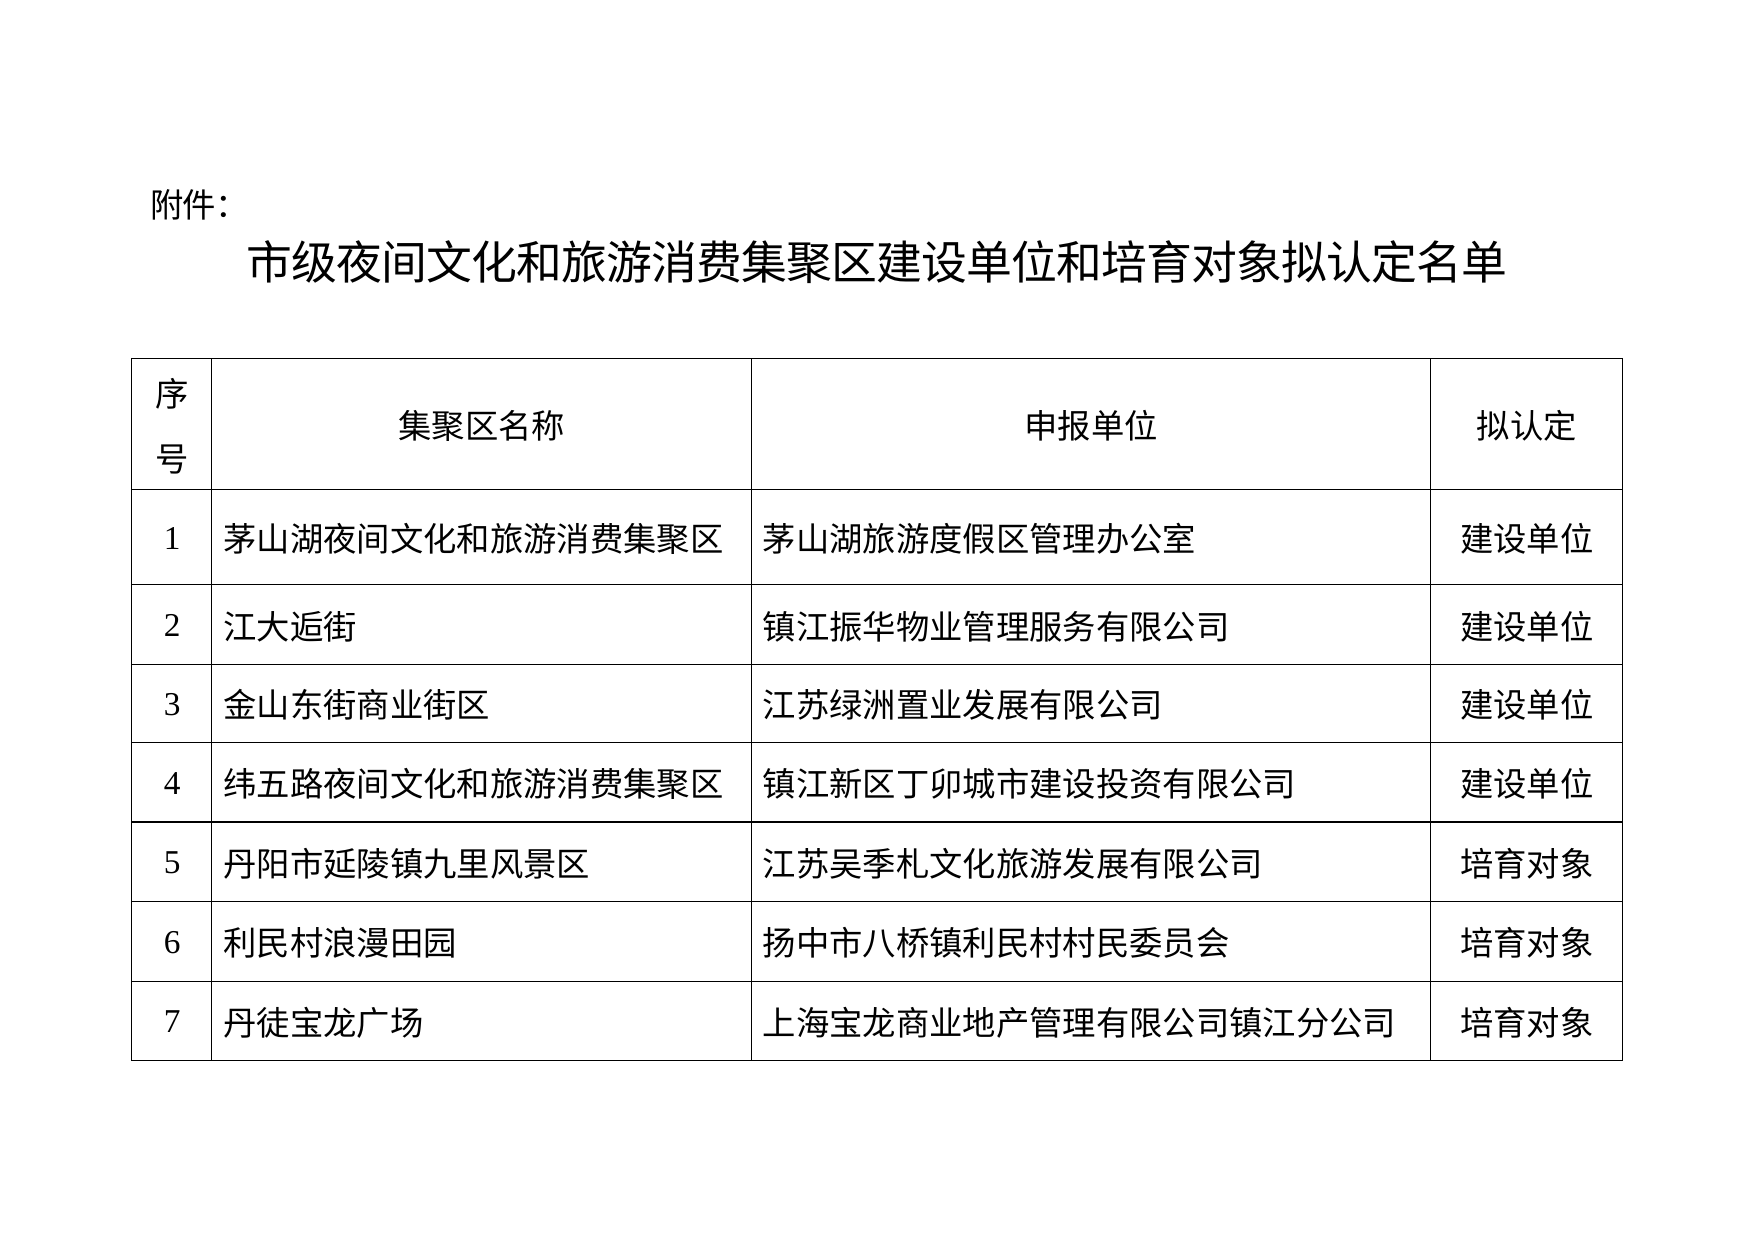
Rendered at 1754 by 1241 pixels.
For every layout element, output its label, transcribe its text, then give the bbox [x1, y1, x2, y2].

table_cell 江苏绿洲置业发展有限公司 [752, 665, 1430, 742]
table_header 集聚区名称 [212, 359, 751, 489]
table_cell 丹徒宝龙广场 [212, 982, 751, 1060]
table_cell 3 [132, 665, 211, 742]
text 附件： [150, 165, 1604, 227]
table_header 申报单位 [752, 359, 1430, 489]
table_cell 金山东街商业街区 [212, 665, 751, 742]
table_cell 江苏吴季札文化旅游发展有限公司 [752, 823, 1430, 901]
table_cell 培育对象 [1431, 982, 1622, 1060]
table_cell 2 [132, 585, 211, 664]
table_cell 上海宝龙商业地产管理有限公司镇江分公司 [752, 982, 1430, 1060]
table_cell 建设单位 [1431, 490, 1622, 584]
table_cell 丹阳市延陵镇九里风景区 [212, 823, 751, 901]
table_cell 镇江振华物业管理服务有限公司 [752, 585, 1430, 664]
table_cell 1 [132, 490, 211, 584]
table_cell 茅山湖旅游度假区管理办公室 [752, 490, 1430, 584]
table_cell 建设单位 [1431, 743, 1622, 821]
table_cell 6 [132, 902, 211, 981]
table_header 拟认定 [1431, 359, 1622, 489]
table_cell 建设单位 [1431, 585, 1622, 664]
table_cell 5 [132, 823, 211, 901]
table_cell 培育对象 [1431, 823, 1622, 901]
table_cell 7 [132, 982, 211, 1060]
table_cell 建设单位 [1431, 665, 1622, 742]
text 市级夜间文化和旅游消费集聚区建设单位和培育对象拟认定名单 [150, 227, 1604, 293]
table_cell 扬中市八桥镇利民村村民委员会 [752, 902, 1430, 981]
table_cell 利民村浪漫田园 [212, 902, 751, 981]
table_header 序号 [132, 359, 211, 489]
table_cell 4 [132, 743, 211, 821]
table_cell 镇江新区丁卯城市建设投资有限公司 [752, 743, 1430, 821]
table_cell 江大逅街 [212, 585, 751, 664]
table_cell 纬五路夜间文化和旅游消费集聚区 [212, 743, 751, 821]
table_cell 培育对象 [1431, 902, 1622, 981]
table_cell 茅山湖夜间文化和旅游消费集聚区 [212, 490, 751, 584]
